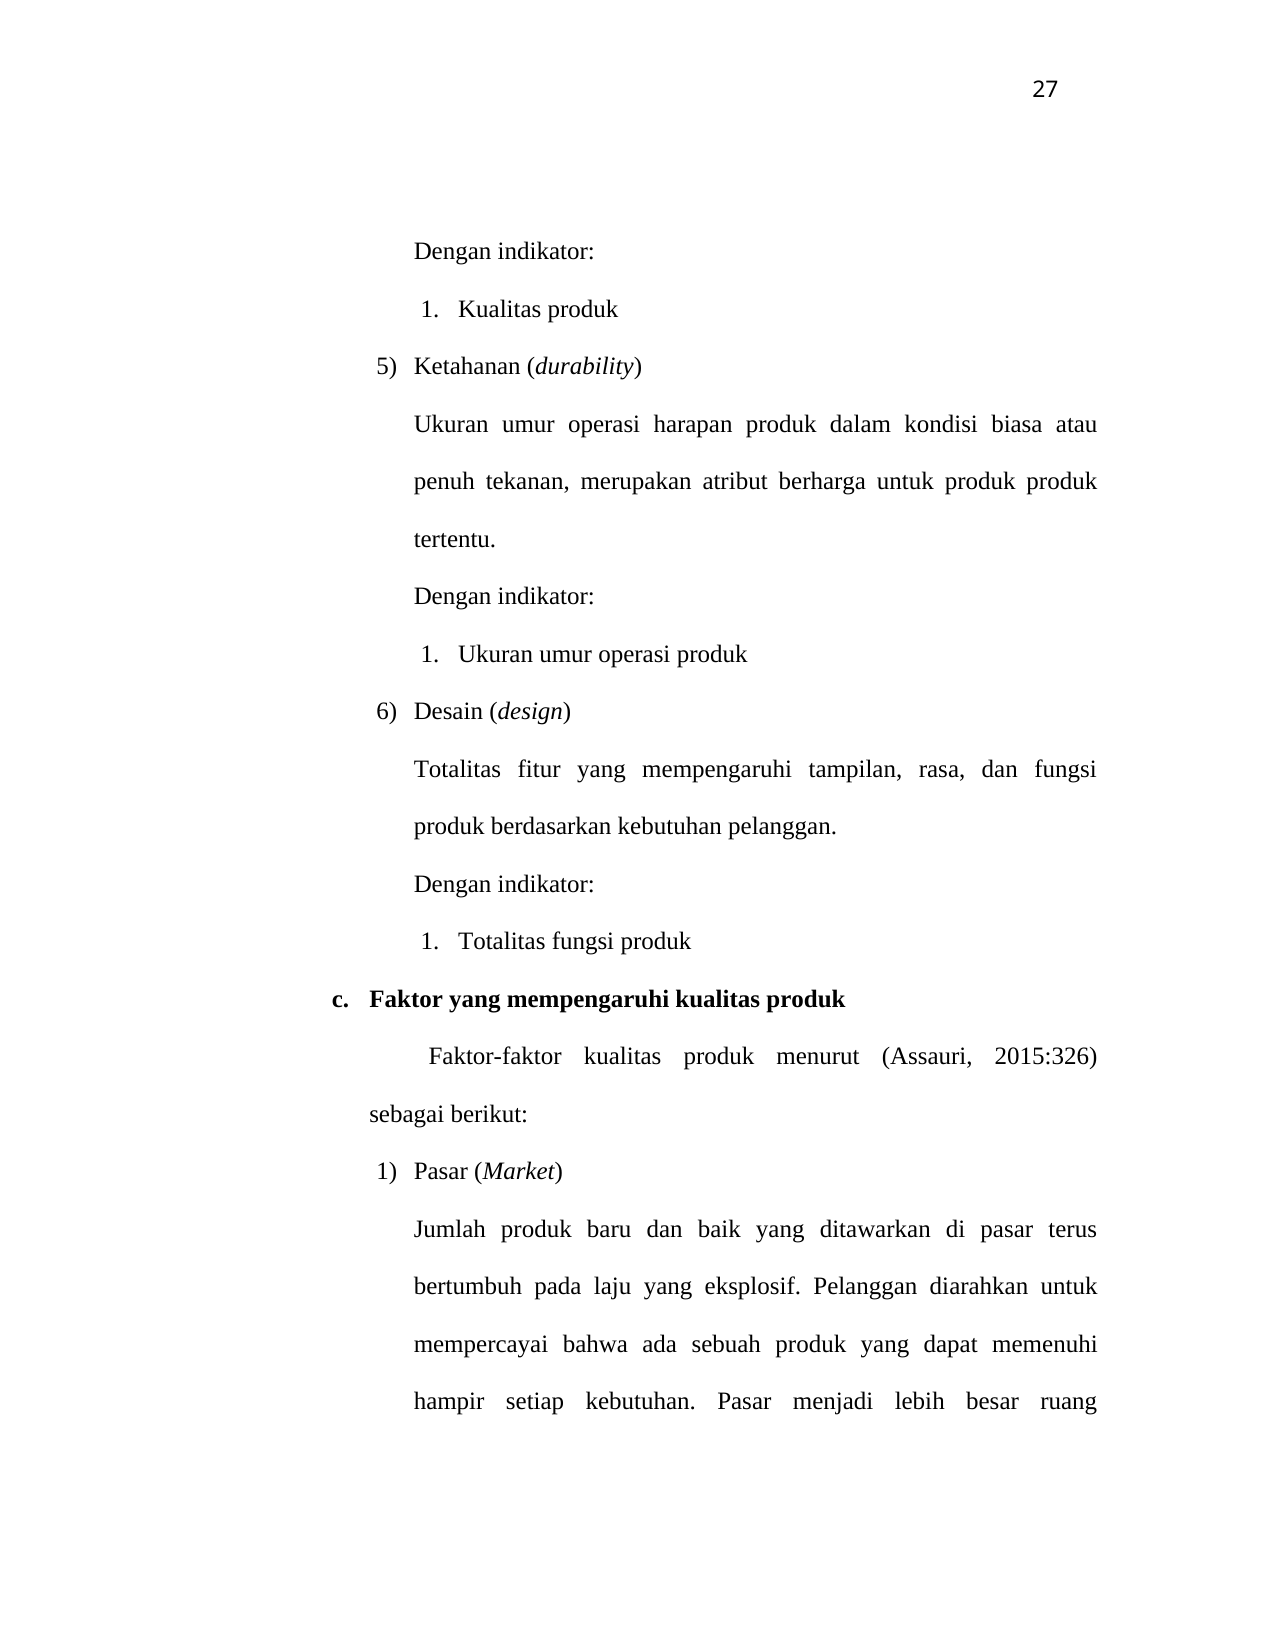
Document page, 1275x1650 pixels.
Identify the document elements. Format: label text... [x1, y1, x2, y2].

list Totalitas fitur yang mempengaruhi tampilan, rasa, dan fungsi produk berdasarkan kebutuhan pelanggan. [413, 754, 1098, 840]
list Pasar (Market) [376, 1156, 1098, 1185]
list Faktor yang mempengaruhi kualitas produk [332, 984, 1098, 1012]
list Totalitas fungsi produk [420, 926, 1098, 955]
list Ukuran umur operasi harapan produk dalam kondisi biasa atau penuh tekanan, merupakan atribut berharga untuk produk produk tertentu. [413, 409, 1098, 552]
list Faktor-faktor kualitas produk menurut (Assauri, 2015:326) sebagai berikut: [369, 1041, 1098, 1127]
list Kualitas produk [420, 294, 1098, 322]
list Dengan indikator: [413, 581, 1098, 610]
list Desain (design) [376, 696, 1098, 725]
list Ketahanan (durability) [376, 351, 1098, 380]
list Dengan indikator: [413, 236, 1098, 265]
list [413, 1214, 1098, 1415]
list Dengan indikator: [413, 869, 1098, 897]
list Ukuran umur operasi produk [420, 639, 1098, 667]
